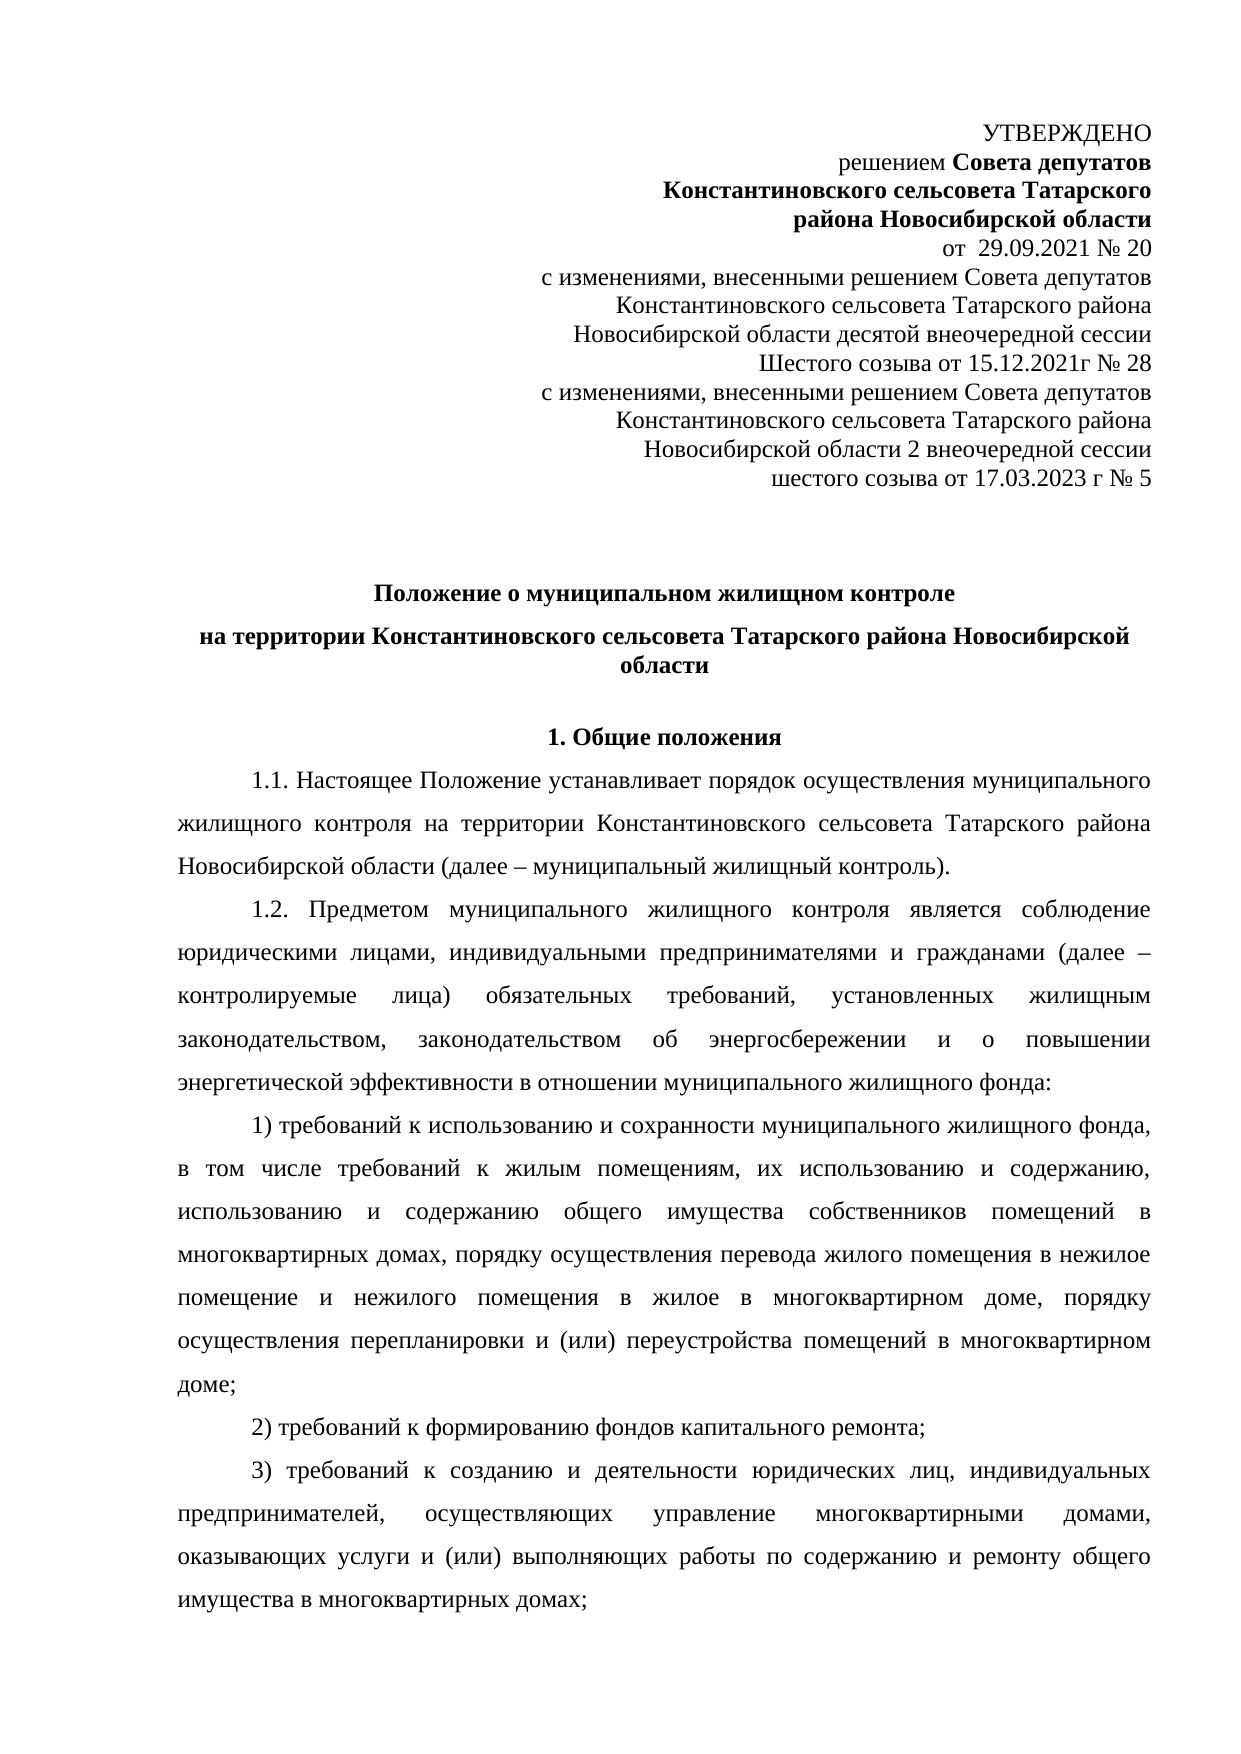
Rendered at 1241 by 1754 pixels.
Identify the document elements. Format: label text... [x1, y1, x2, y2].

text 1) требований к использованию и сохранности муниципального жилищного фонда, в том числе требований к жилым помещениям, их использованию и содержанию, использованию и содержанию общего имущества собственников помещений в многоквартирных домах, порядку осуществления перевода жилого помещения в нежилое помещение и нежилого помещения в жилое в многоквартирном доме, порядку осуществления перепланировки и (или) переустройства помещений в многоквартирном доме; [177, 1110, 1152, 1397]
text УТВЕРЖДЕНО [650, 118, 1152, 147]
text Шестого созыва от 15.12.2021г № 28 [650, 348, 1152, 377]
text Положение о муниципальном жилищном контроле [177, 578, 1152, 607]
text 1.2. Предметом муниципального жилищного контроля является соблюдение юридическими лицами, индивидуальными предпринимателями и гражданами (далее – контролируемые лица) обязательных требований, установленных жилищным законодательством, законодательством об энергосбережении и о повышении энергетической эффективности в отношении муниципального жилищного фонда: [177, 894, 1152, 1096]
text на территории Константиновского сельсовета Татарского района Новосибирской области [177, 621, 1152, 679]
text 1.1. Настоящее Положение устанавливает порядок осуществления муниципального жилищного контроля на территории Константиновского сельсовета Татарского района Новосибирской области (далее – муниципальный жилищный контроль). [177, 765, 1152, 880]
text от 29.09.2021 № 20 [650, 233, 1152, 262]
text шестого созыва от 17.03.2023 г № 5 [650, 463, 1152, 492]
text Константиновского сельсовета Татарского района [177, 406, 1152, 434]
text с изменениями, внесенными решением Совета депутатов [177, 377, 1152, 406]
text Новосибирской области десятой внеочередной сессии [177, 319, 1152, 348]
text с изменениями, внесенными решением Совета депутатов [177, 262, 1152, 291]
text Константиновского сельсовета Татарского района [177, 291, 1152, 319]
text 3) требований к созданию и деятельности юридических лиц, индивидуальных предпринимателей, осуществляющих управление многоквартирными домами, оказывающих услуги и (или) выполняющих работы по содержанию и ремонту общего имущества в многоквартирных домах; [177, 1455, 1152, 1613]
text 2) требований к формированию фондов капитального ремонта; [177, 1412, 1152, 1441]
text Новосибирской области 2 внеочередной сессии [177, 434, 1152, 463]
text 1. Общие положения [177, 722, 1152, 751]
text решением Совета депутатов Константиновского сельсовета Татарского района Новосибирской области [650, 147, 1152, 233]
